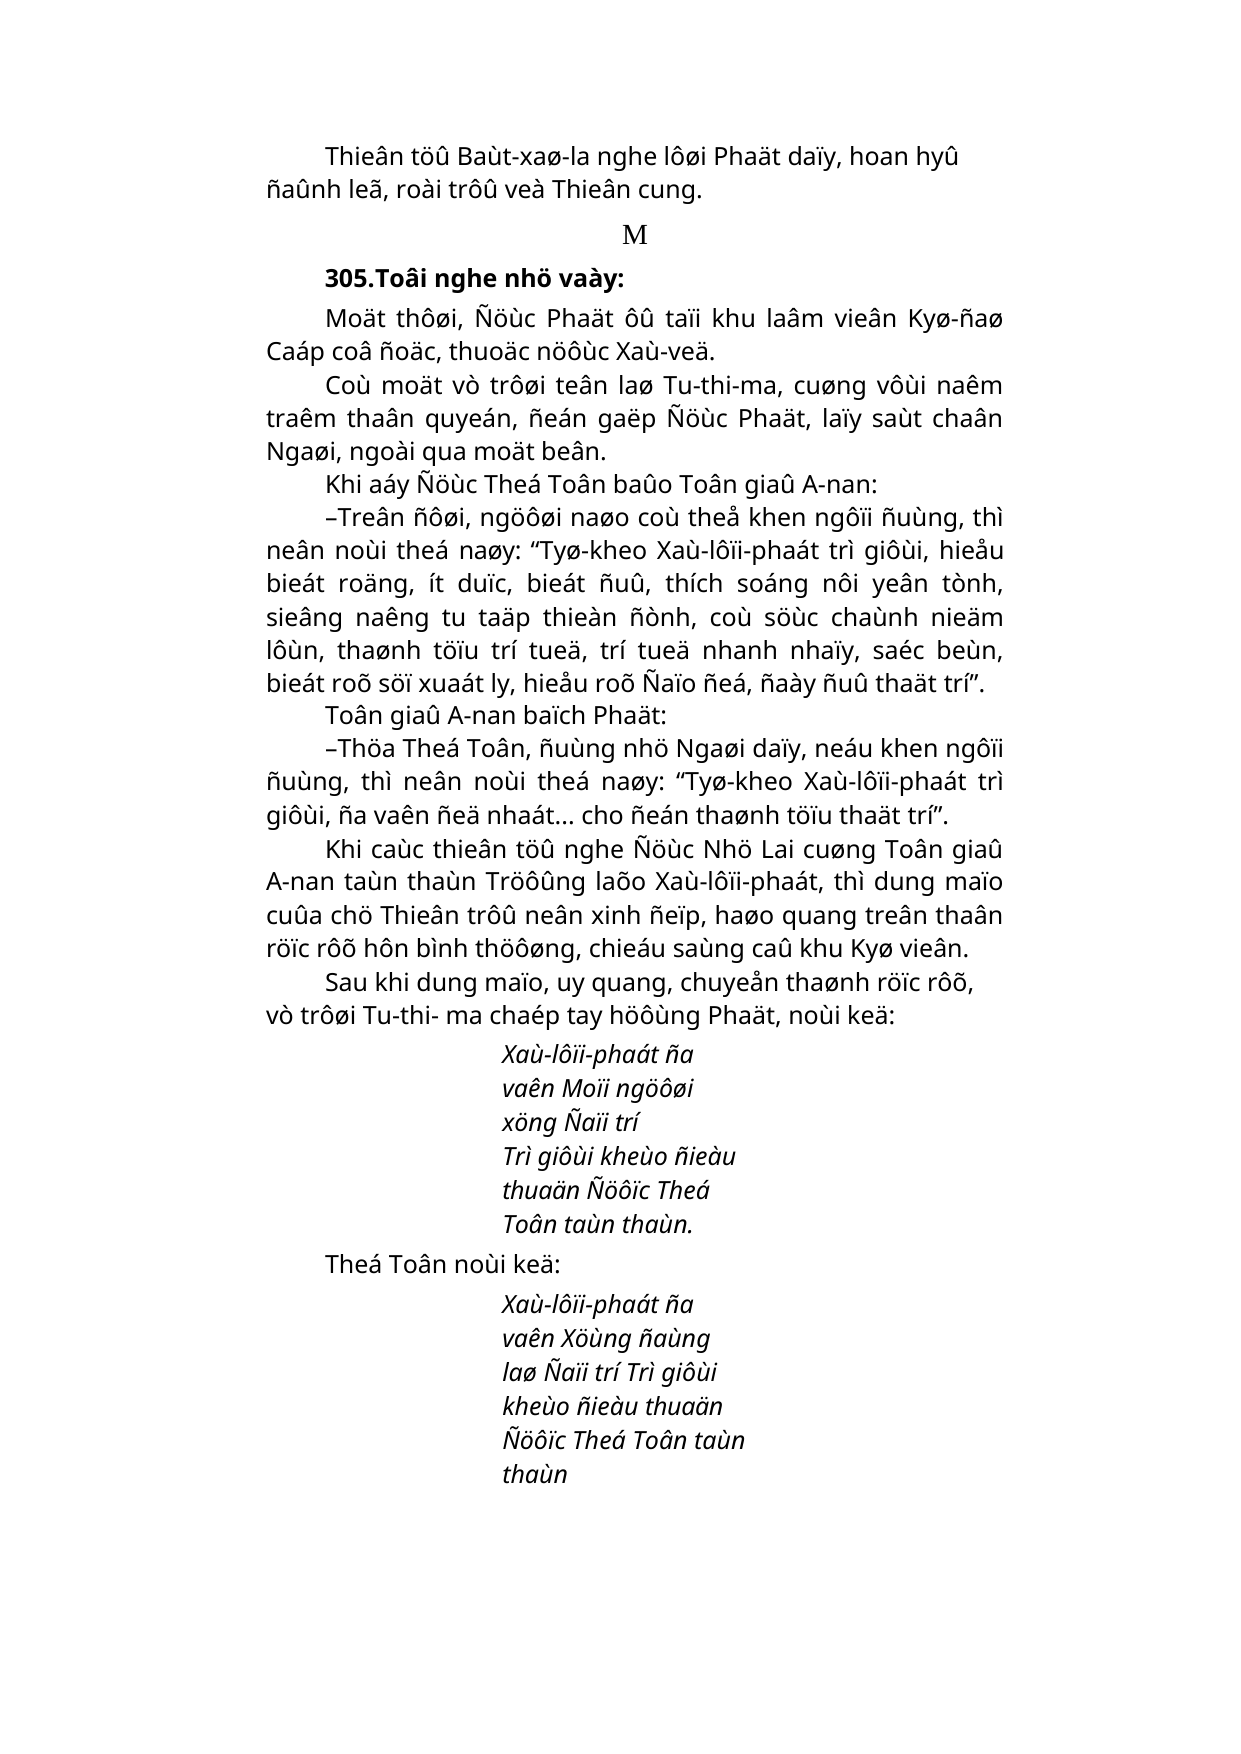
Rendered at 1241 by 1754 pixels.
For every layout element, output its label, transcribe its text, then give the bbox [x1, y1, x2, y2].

text Xaù-lôïi-phaát ña vaên Xöùng ñaùng laø Ñaïi trí Trì giôùi kheùo ñieàu thuaän Ñöôïc Theá Toân taùn thaùn [502, 1286, 750, 1491]
text Xaù-lôïi-phaát ña vaên Moïi ngöôøi xöng Ñaïi trí [502, 1036, 739, 1138]
text Trì giôùi kheùo ñieàu thuaän Ñöôïc Theá Toân taùn thaùn. [502, 1138, 765, 1241]
text –Treân ñôøi, ngöôøi naøo coù theå khen ngôïi ñuùng, thì neân noùi theá naøy: “Tyø-kheo Xaù-lôïi-phaát trì giôùi, hieåu bieát roäng, ít duïc, bieát ñuû, thích soáng nôi yeân tònh, sieâng naêng tu taäp thieàn ñònh, coù söùc chaùnh nieäm lôùn, thaønh töïu trí tueä, trí tueä nhanh nhaïy, saéc beùn, bieát roõ söï xuaát ly, hieåu roõ Ñaïo ñeá, ñaày ñuû thaät trí”. [266, 499, 1005, 700]
text –Thöa Theá Toân, ñuùng nhö Ngaøi daïy, neáu khen ngôïi ñuùng, thì neân noùi theá naøy: “Tyø-kheo Xaù-lôïi-phaát trì giôùi, ña vaên ñeä nhaát... cho ñeán thaønh töïu thaät trí”. [266, 731, 1004, 831]
text Thieân töû Baùt-xaø-la nghe lôøi Phaät daïy, hoan hyû ñaûnh leã, roài trôû veà Thieân cung. [266, 139, 1004, 206]
text Moät thôøi, Ñöùc Phaät ôû taïi khu laâm vieân Kyø-ñaø Caáp coâ ñoäc, thuoäc nöôùc Xaù-veä. [266, 301, 1004, 368]
text Coù moät vò trôøi teân laø Tu-thi-ma, cuøng vôùi naêm traêm thaân quyeán, ñeán gaëp Ñöùc Phaät, laïy saùt chaân Ngaøi, ngoài qua moät beân. [266, 368, 1004, 468]
text Khi aáy Ñöùc Theá Toân baûo Toân giaû A-nan: [325, 468, 1065, 499]
text Khi caùc thieân töû nghe Ñöùc Nhö Lai cuøng Toân giaû A-nan taùn thaùn Tröôûng laõo Xaù-lôïi-phaát, thì dung maïo cuûa chö Thieân trôû neân xinh ñeïp, haøo quang treân thaân röïc rôõ hôn bình thöôøng, chieáu saùng caû khu Kyø vieân. [266, 831, 1004, 965]
subtitle M [204, 217, 1065, 251]
text Toân giaû A-nan baïch Phaät: [325, 700, 1065, 731]
subtitle Toâi nghe nhö vaày: [324, 261, 1065, 295]
text Sau khi dung maïo, uy quang, chuyeån thaønh röïc rôõ, vò trôøi Tu-thi- ma chaép tay höôùng Phaät, noùi keä: [266, 965, 1004, 1032]
text Theá Toân noùi keä: [325, 1246, 1065, 1281]
